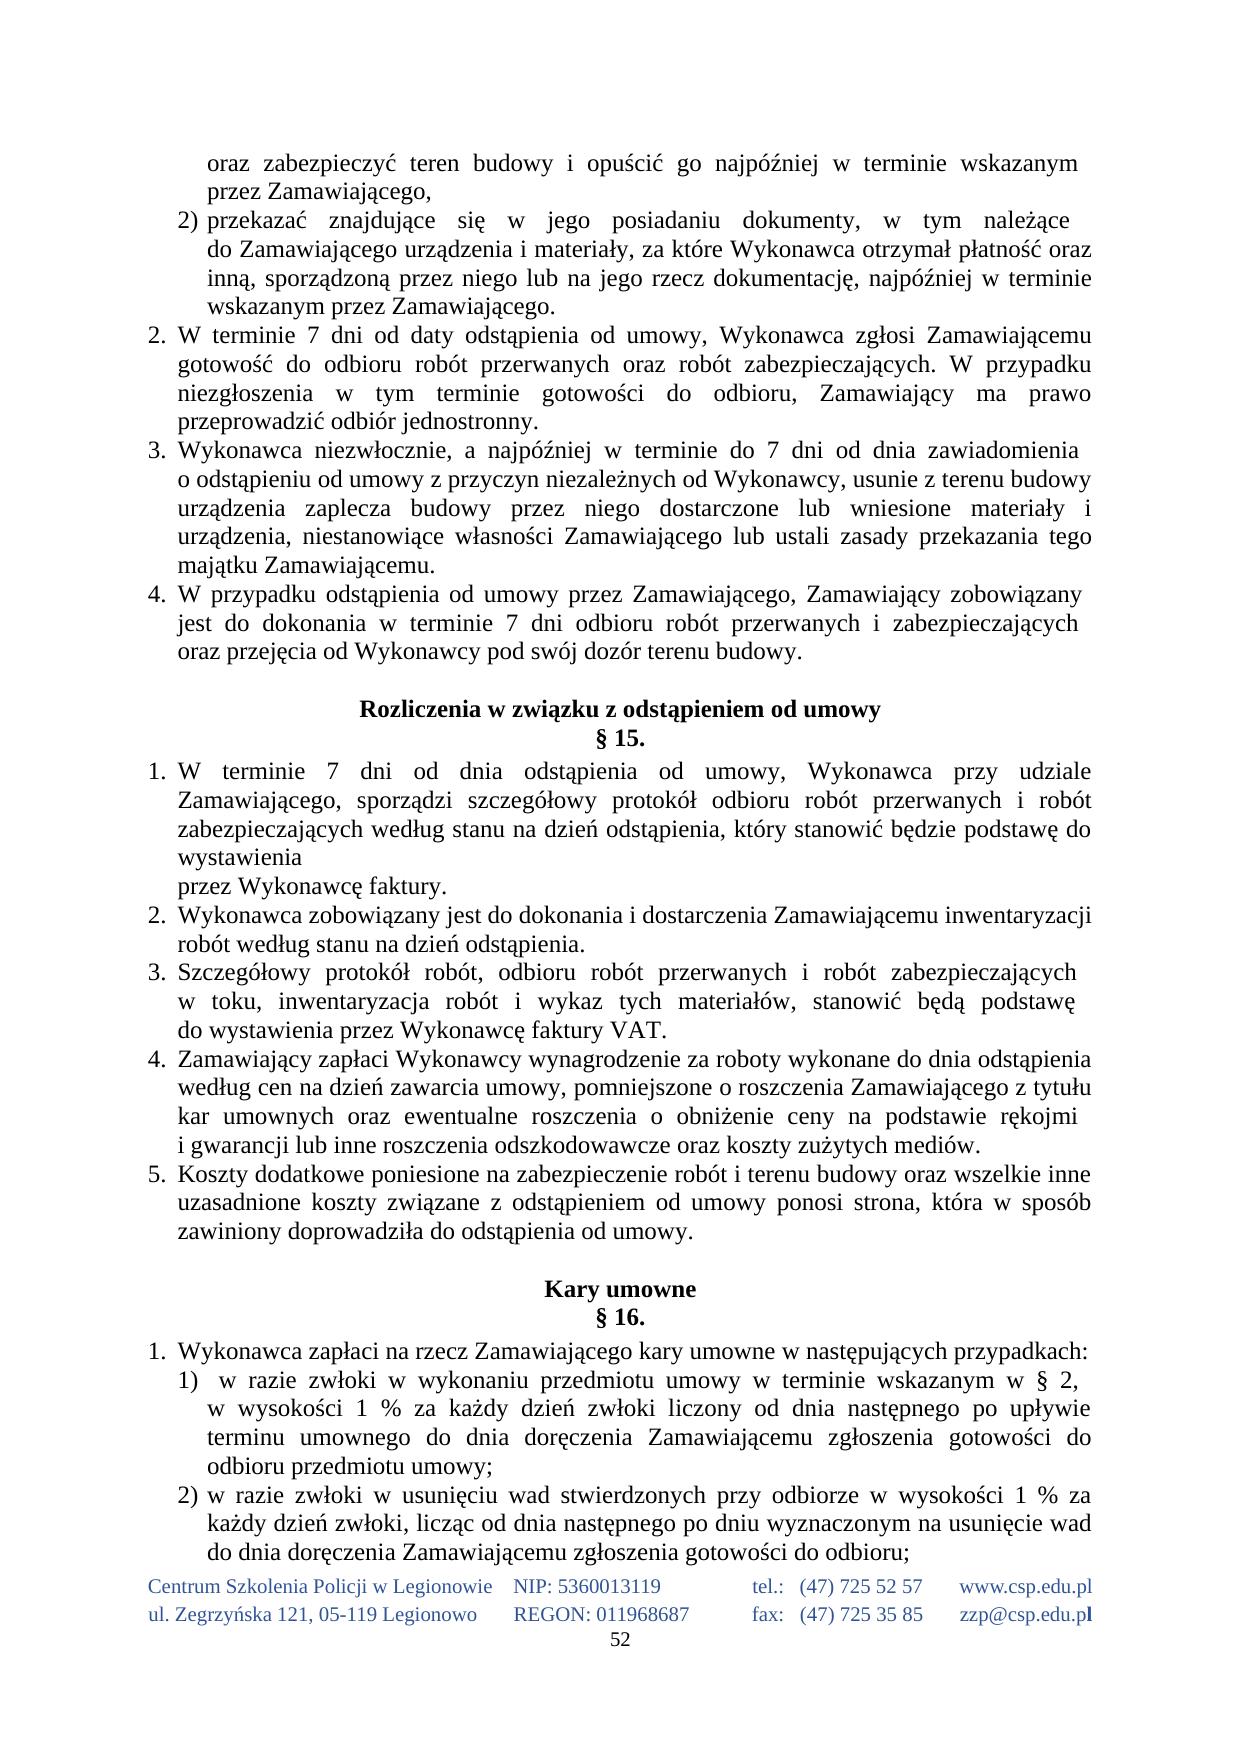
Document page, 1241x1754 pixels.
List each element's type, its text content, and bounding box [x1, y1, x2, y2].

text 1. W terminie 7 dni od dnia odstąpienia od umowy, Wykonawca przy udziale Zamawiającego, sporządzi szczegółowy protokół odbioru robót przerwanych i robót zabezpieczających według stanu na dzień odstąpienia, który stanowić będzie podstawę do wystawienia przez Wykonawcę faktury. [148, 756, 1092, 900]
text 5. Koszty dodatkowe poniesione na zabezpieczenie robót i terenu budowy oraz wszelkie inne uzasadnione koszty związane z odstąpieniem od umowy ponosi strona, która w sposób zawiniony doprowadziła do odstąpienia od umowy. [148, 1159, 1092, 1245]
text Rozliczenia w związku z odstąpieniem od umowy [148, 694, 1092, 723]
list w razie zwłoki w wykonaniu przedmiotu umowy w terminie wskazanym w § 2, w wysokości 1 % za każdy dzień zwłoki liczony od dnia następnego po upływie terminu umownego do dnia doręczenia Zamawiającemu zgłoszenia gotowości do odbioru przedmiotu umowy; [177, 1365, 1092, 1480]
text 3. Szczegółowy protokół robót, odbioru robót przerwanych i robót zabezpieczających w toku, inwentaryzacja robót i wykaz tych materiałów, stanowić będą podstawę do wystawienia przez Wykonawcę faktury VAT. [148, 957, 1092, 1044]
text 2. W terminie 7 dni od daty odstąpienia od umowy, Wykonawca zgłosi Zamawiającemu gotowość do odbioru robót przerwanych oraz robót zabezpieczających. W przypadku niezgłoszenia w tym terminie gotowości do odbioru, Zamawiający ma prawo przeprowadzić odbiór jednostronny. [148, 320, 1092, 435]
text 3. Wykonawca niezwłocznie, a najpóźniej w terminie do 7 dni od dnia zawiadomienia o odstąpieniu od umowy z przyczyn niezależnych od Wykonawcy, usunie z terenu budowy urządzenia zaplecza budowy przez niego dostarczone lub wniesione materiały i urządzenia, niestanowiące własności Zamawiającego lub ustali zasady przekazania tego majątku Zamawiającemu. [148, 435, 1092, 579]
text Kary umowne [148, 1274, 1092, 1302]
text 2) przekazać znajdujące się w jego posiadaniu dokumenty, w tym należące do Zamawiającego urządzenia i materiały, za które Wykonawca otrzymał płatność oraz inną, sporządzoną przez niego lub na jego rzecz dokumentację, najpóźniej w terminie wskazanym przez Zamawiającego. [177, 205, 1092, 320]
list Wykonawca zapłaci na rzecz Zamawiającego kary umowne w następujących przypadkach: [148, 1336, 1092, 1365]
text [177, 148, 1092, 205]
text 2. Wykonawca zobowiązany jest do dokonania i dostarczenia Zamawiającemu inwentaryzacji robót według stanu na dzień odstąpienia. [148, 900, 1092, 957]
list w razie zwłoki w usunięciu wad stwierdzonych przy odbiorze w wysokości 1 % za każdy dzień zwłoki, licząc od dnia następnego po dniu wyznaczonym na usunięcie wad do dnia doręczenia Zamawiającemu zgłoszenia gotowości do odbioru; [177, 1480, 1092, 1566]
text 4. W przypadku odstąpienia od umowy przez Zamawiającego, Zamawiający zobowiązany jest do dokonania w terminie 7 dni odbioru robót przerwanych i zabezpieczających oraz przejęcia od Wykonawcy pod swój dozór terenu budowy. [148, 579, 1092, 665]
text § 16. [148, 1302, 1092, 1331]
text § 15. [148, 723, 1092, 751]
text 4. Zamawiający zapłaci Wykonawcy wynagrodzenie za roboty wykonane do dnia odstąpienia według cen na dzień zawarcia umowy, pomniejszone o roszczenia Zamawiającego z tytułu kar umownych oraz ewentualne roszczenia o obniżenie ceny na podstawie rękojmi i gwarancji lub inne roszczenia odszkodowawcze oraz koszty zużytych mediów. [148, 1044, 1092, 1159]
